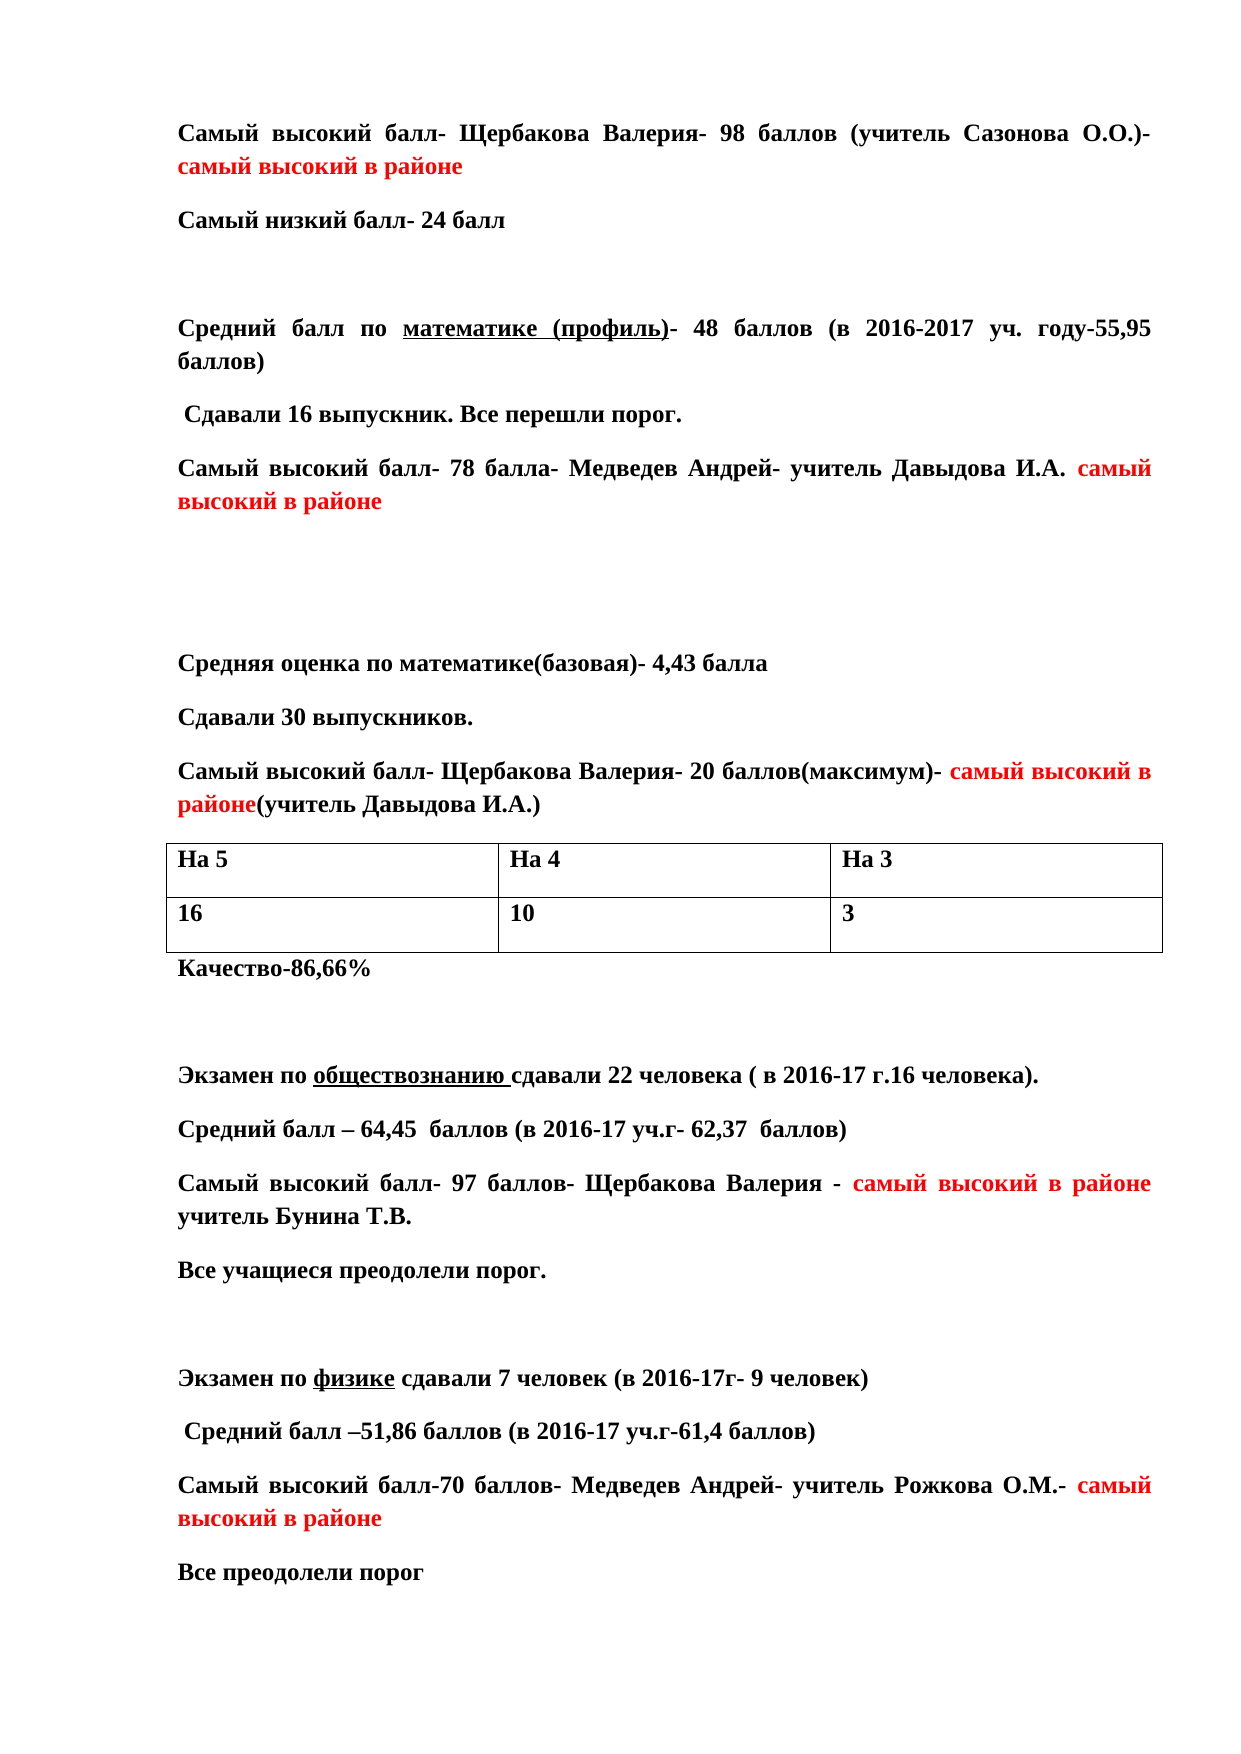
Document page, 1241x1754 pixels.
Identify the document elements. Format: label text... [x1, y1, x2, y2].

text Средний балл по математике (профиль)- 48 баллов (в 2016-2017 уч. году-55,95 баллов) [177, 313, 1152, 374]
text Качество-86,66% [177, 953, 1152, 981]
text Экзамен по физике сдавали 7 человек (в 2016-17г- 9 человек) [177, 1363, 1152, 1391]
text Сдавали 16 выпускник. Все перешли порог. [177, 399, 1152, 428]
table_cell 3 [831, 898, 1162, 952]
table_cell 10 [499, 898, 830, 952]
text Самый высокий балл-70 баллов- Медведев Андрей- учитель Рожкова О.М.- самый высокий в районе [177, 1470, 1152, 1532]
table_header На 4 [499, 844, 830, 897]
text Самый высокий балл- 78 балла- Медведев Андрей- учитель Давыдова И.А. самый высокий в районе [177, 453, 1152, 515]
text Самый низкий балл- 24 балл [177, 205, 1152, 234]
text Экзамен по обществознанию сдавали 22 человека ( в 2016-17 г.16 человека). [177, 1060, 1152, 1089]
text Самый высокий балл- Щербакова Валерия- 20 баллов(максимум)- самый высокий в районе(учитель Давыдова И.А.) [177, 756, 1152, 817]
text Средняя оценка по математике(базовая)- 4,43 балла [177, 648, 1152, 677]
table_cell 16 [167, 898, 498, 952]
table_header На 5 [167, 844, 498, 897]
text Все преодолели порог [177, 1557, 1152, 1586]
table_header На 3 [831, 844, 1162, 897]
text Сдавали 30 выпускников. [177, 702, 1152, 731]
text Самый высокий балл- Щербакова Валерия- 98 баллов (учитель Сазонова О.О.)-самый высокий в районе [177, 118, 1152, 180]
text Самый высокий балл- 97 баллов- Щербакова Валерия - самый высокий в районе учитель Бунина Т.В. [177, 1168, 1152, 1230]
text Средний балл –51,86 баллов (в 2016-17 уч.г-61,4 баллов) [177, 1416, 1152, 1445]
text Все учащиеся преодолели порог. [177, 1255, 1152, 1284]
text Средний балл – 64,45 баллов (в 2016-17 уч.г- 62,37 баллов) [177, 1114, 1152, 1143]
